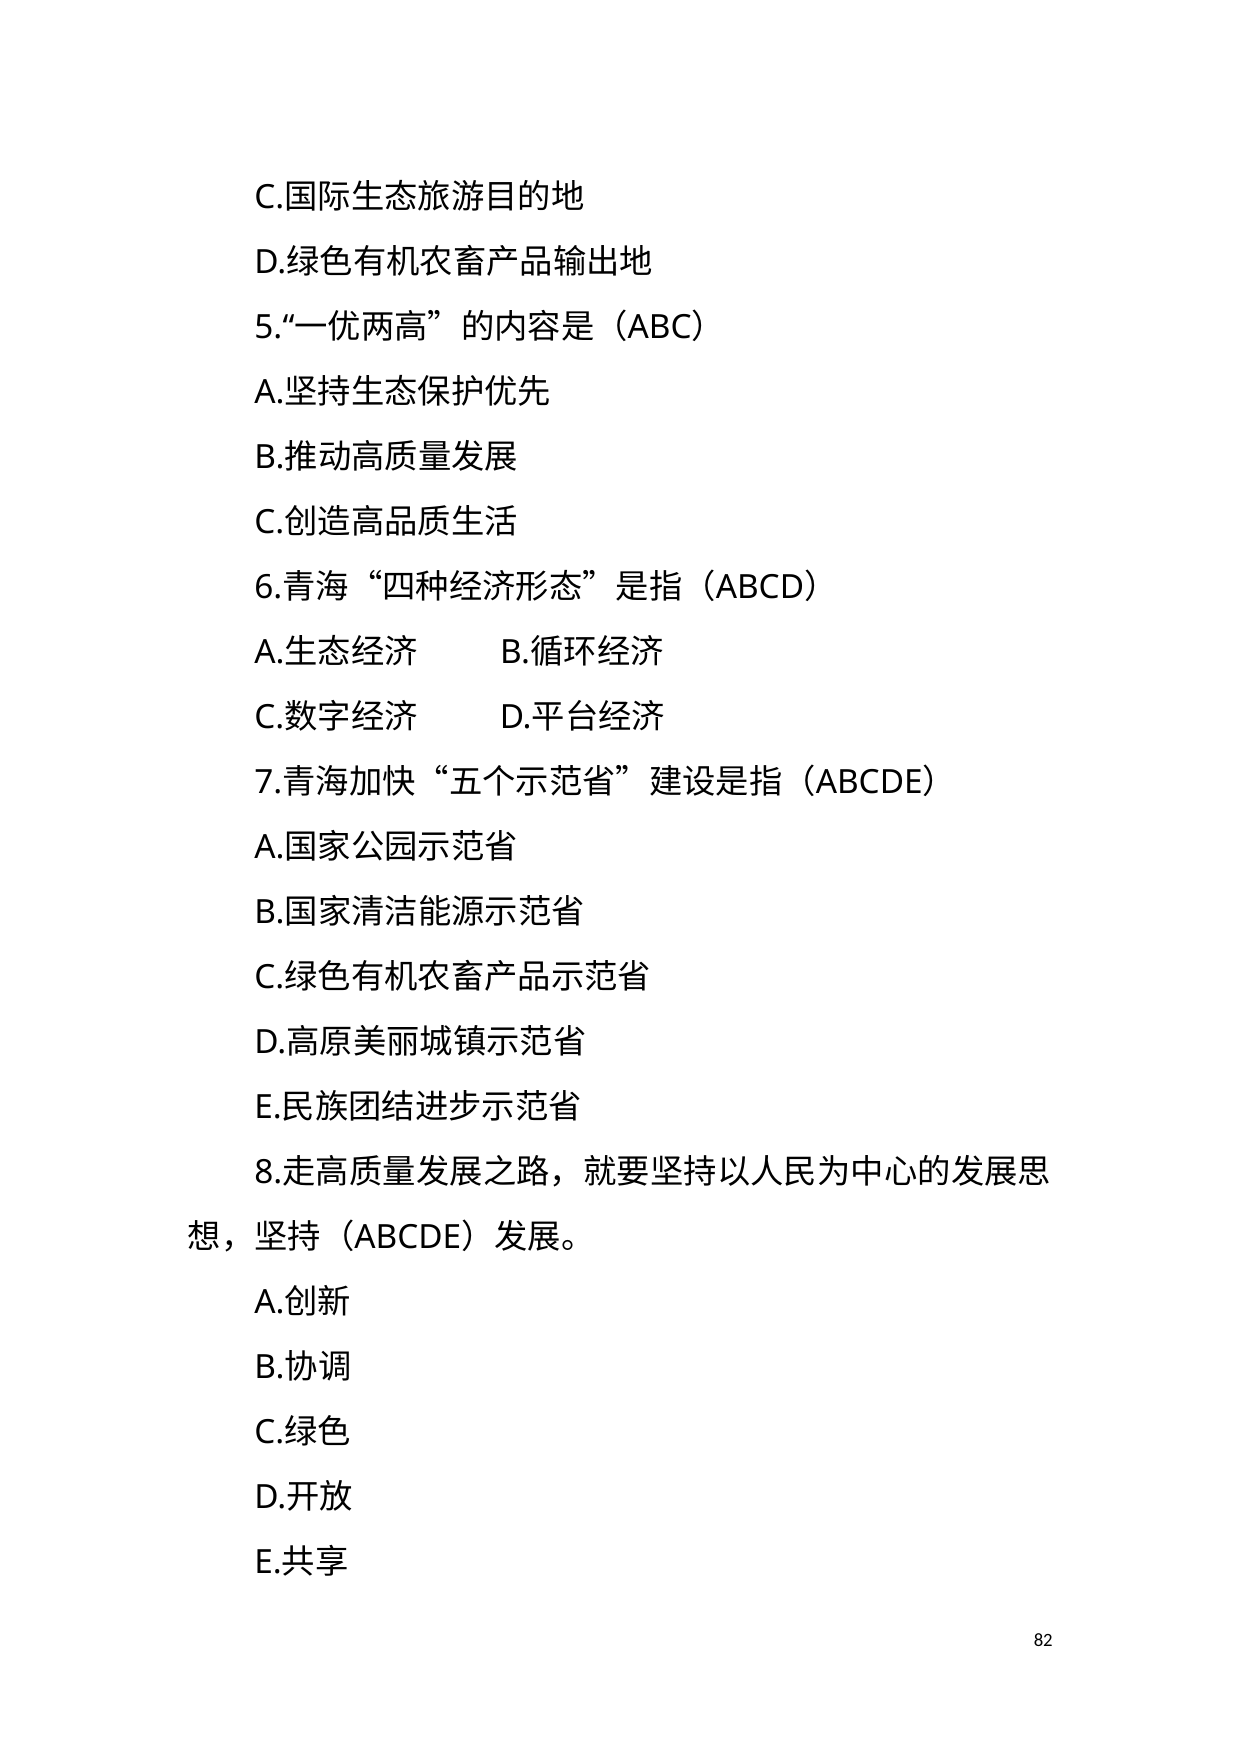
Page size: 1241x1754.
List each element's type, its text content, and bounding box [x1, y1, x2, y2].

text B.推动高质量发展 [187, 942, 1053, 1007]
text C.绿色有机农畜产品示范省 [187, 1462, 1053, 1527]
text C.数字经济 D.平台经济 [187, 1202, 1053, 1267]
text C.扎扎实实保障和改善民生 [187, 227, 1053, 292]
text B.国家清洁能源示范省 [187, 1397, 1053, 1462]
text 6.青海“四种经济形态”是指（ABCD） [187, 1072, 1053, 1137]
text B.扎扎实实推进生态环境保护 [187, 162, 1053, 227]
text A.坚持生态保护优先 [187, 877, 1053, 942]
text 5.“一优两高”的内容是（ABC） [187, 812, 1053, 877]
text 4.对青海的“四地定位”是指（ABCD），构建绿色低碳循环发展经济体系，建设体现本地特色的现代化经济体系。 [187, 357, 1053, 552]
text D.绿色有机农畜产品输出地 [187, 747, 1053, 812]
text A.生态经济 B.循环经济 [187, 1137, 1053, 1202]
text A.加快建设世界级盐湖产业基地 [187, 552, 1053, 617]
text A.国家公园示范省 [187, 1332, 1053, 1397]
text C.国际生态旅游目的地 [187, 682, 1053, 747]
text D.扎扎实实加强规范党内政治生活 [187, 292, 1053, 357]
text C.创造高品质生活 [187, 1007, 1053, 1072]
text 7.青海加快“五个示范省”建设是指（ABCDE） [187, 1267, 1053, 1332]
text B.打造国家清洁能源产业高地 [187, 617, 1053, 682]
text D.高原美丽城镇示范省 [187, 1527, 1053, 1592]
